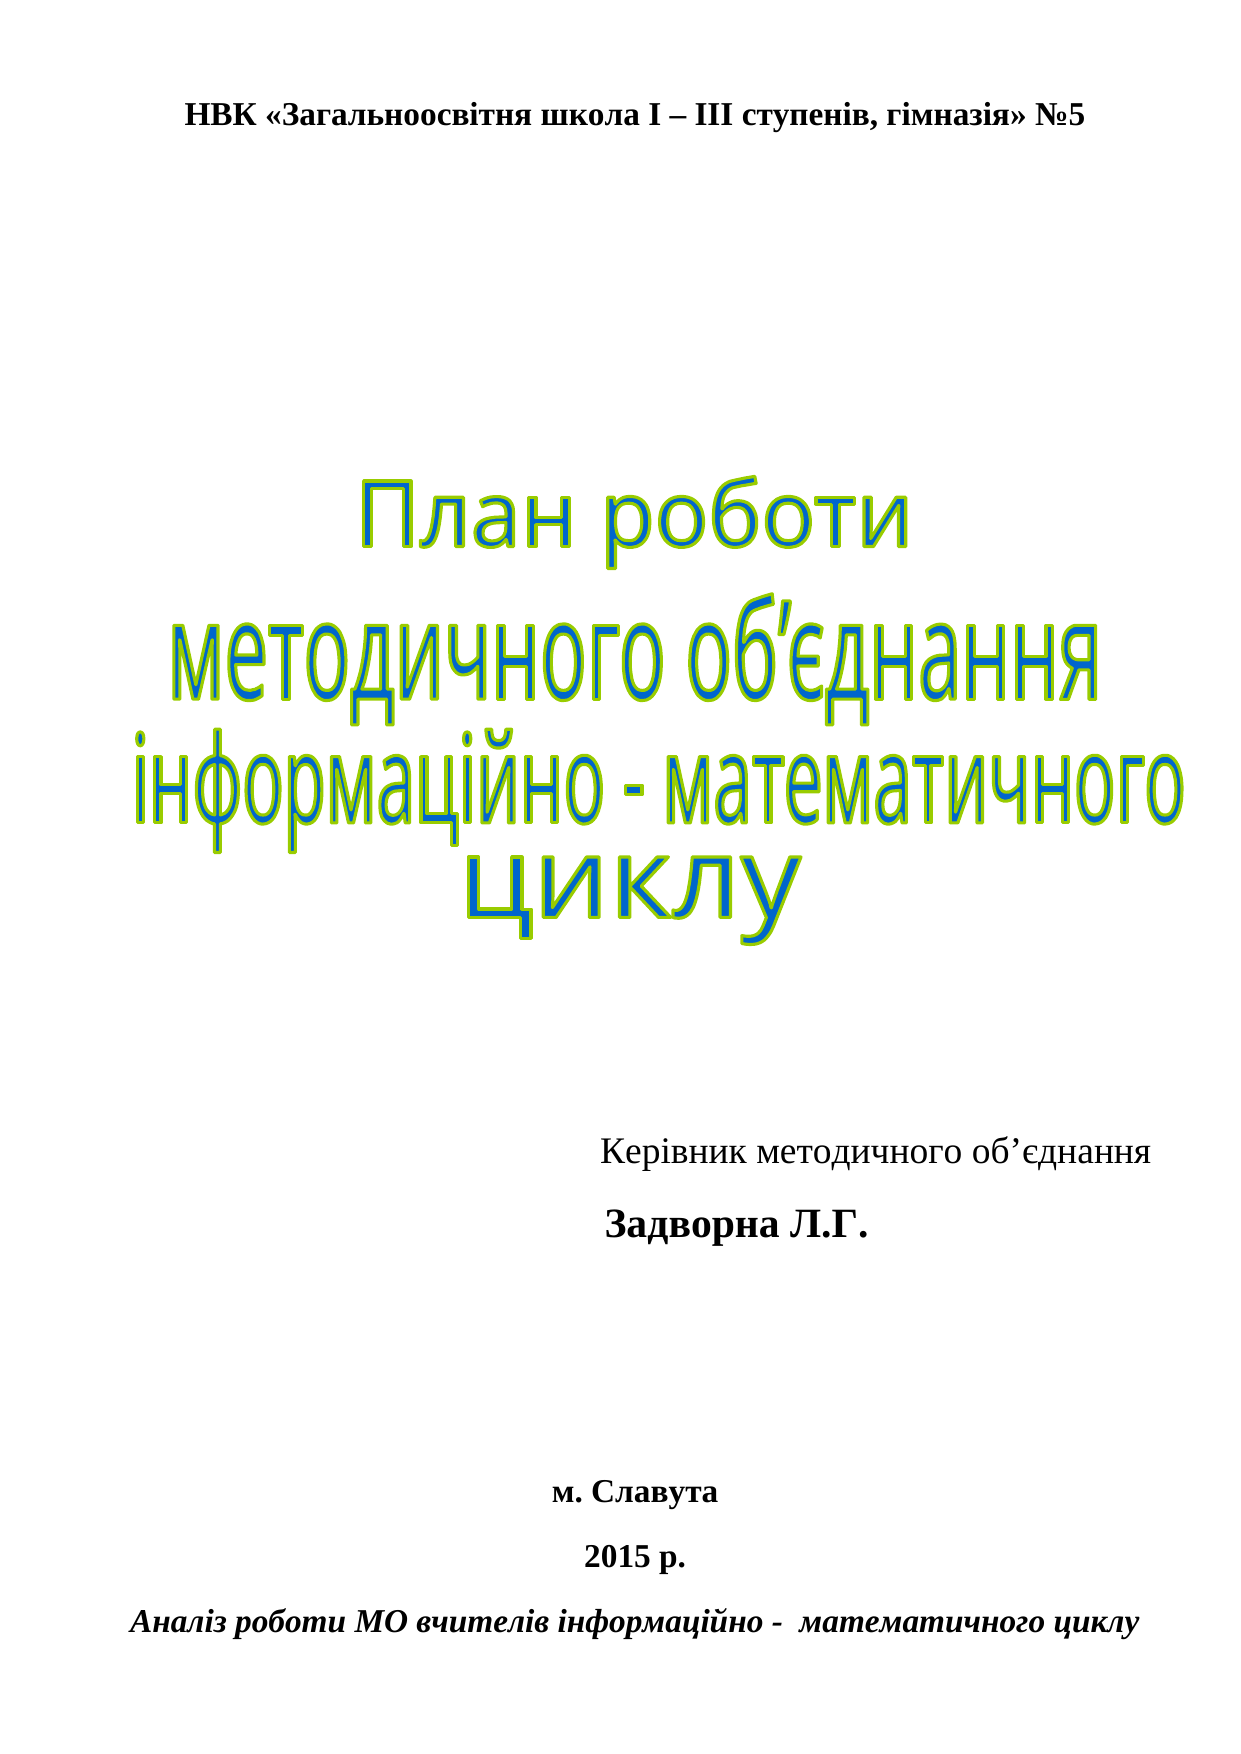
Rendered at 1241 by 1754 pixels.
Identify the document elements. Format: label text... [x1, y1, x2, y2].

text Керівник методичного об’єднання [118, 1128, 1152, 1171]
text м. Славута [118, 1471, 1152, 1509]
text Задворна Л.Г. [118, 1198, 1152, 1246]
text 2015 р. [118, 1536, 1152, 1574]
text НВК «Загальноосвітня школа І – ІІІ ступенів, гімназія» №5 [118, 94, 1152, 133]
text Аналіз роботи МО вчителів інформаційно - математичного циклу [118, 1601, 1152, 1639]
